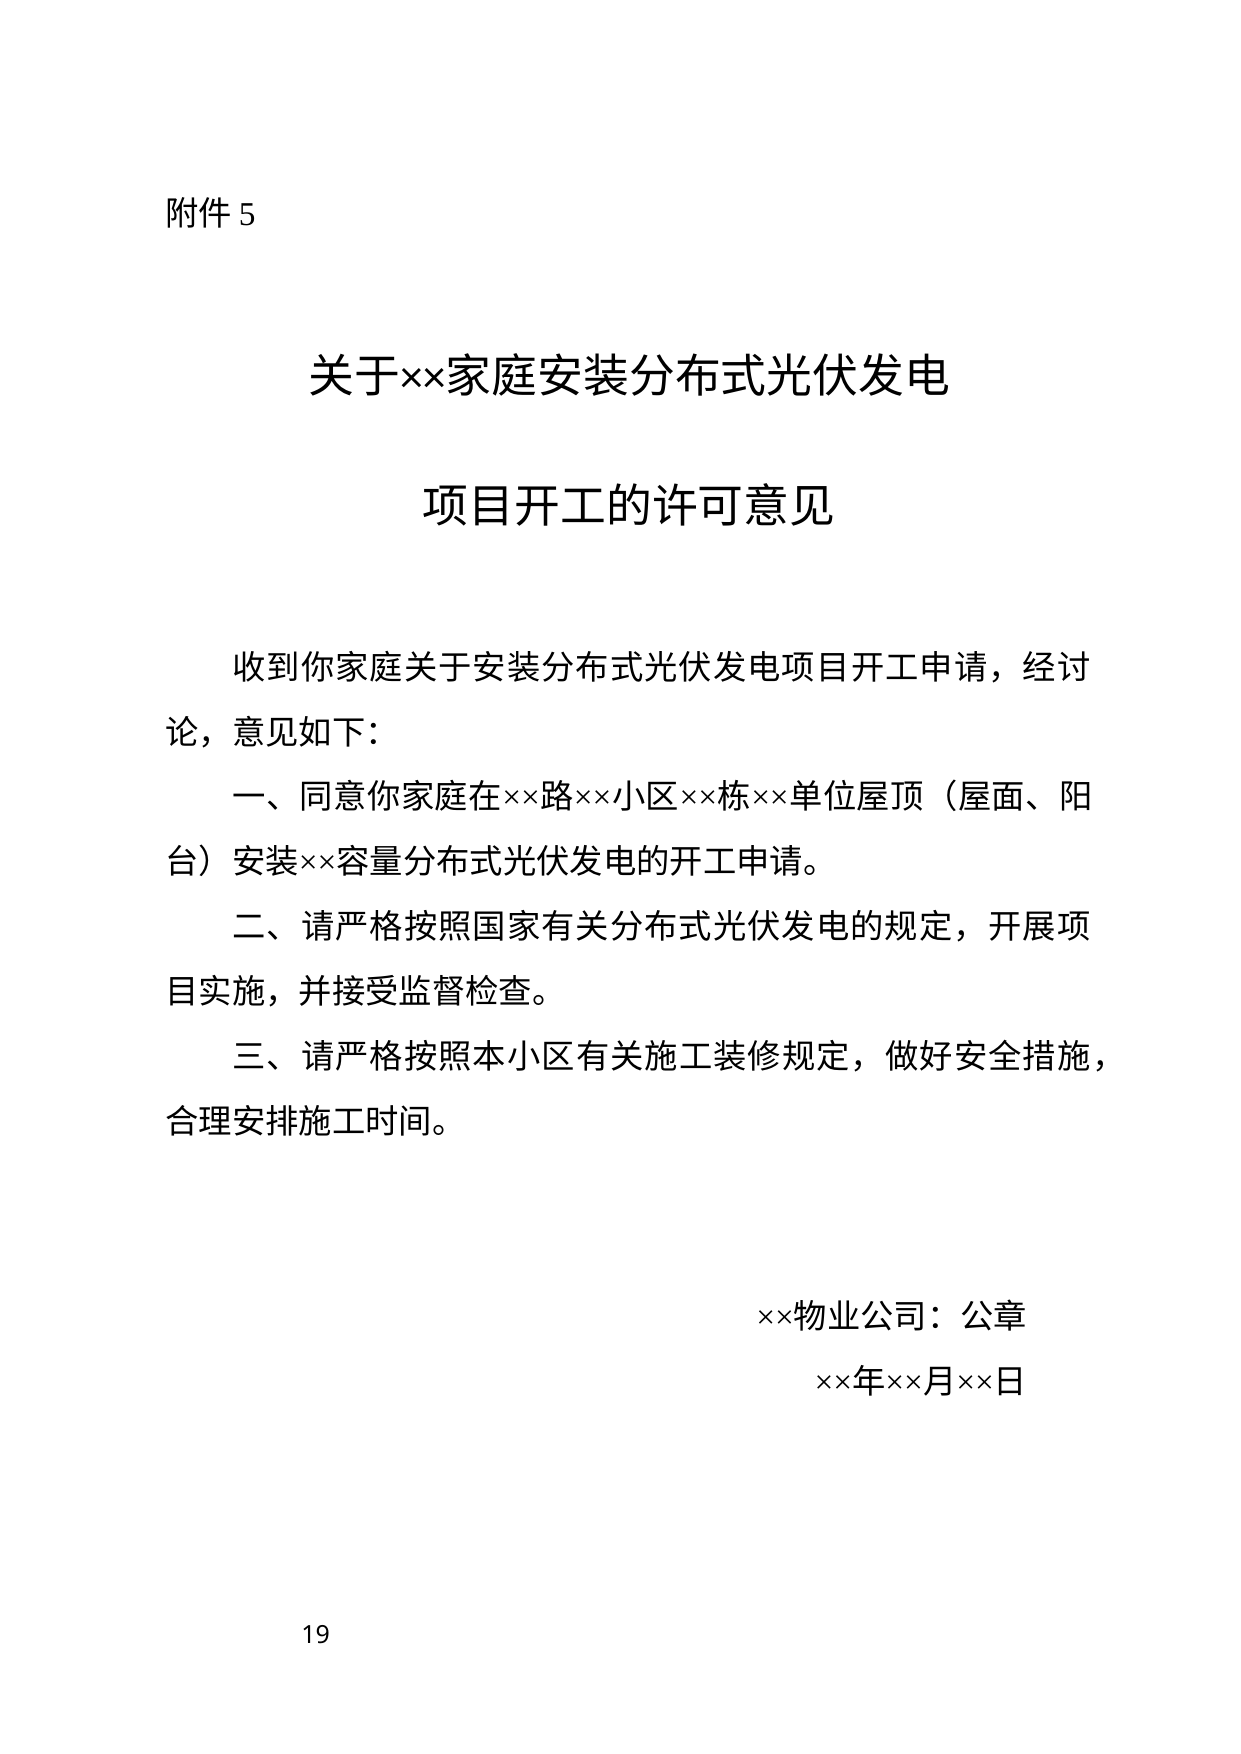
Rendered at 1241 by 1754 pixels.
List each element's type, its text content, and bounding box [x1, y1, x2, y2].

subtitle ××年××月××日 [165, 1346, 1027, 1411]
subtitle 收到你家庭关于安装分布式光伏发电项目开工申请，经讨论，意见如下： [165, 632, 1093, 762]
subtitle 关于××家庭安装分布式光伏发电 [165, 308, 1093, 437]
subtitle 项目开工的许可意见 [165, 437, 1093, 567]
subtitle 二、请严格按照国家有关分布式光伏发电的规定，开展项目实施，并接受监督检查。 [165, 892, 1093, 1022]
subtitle 三、请严格按照本小区有关施工装修规定，做好安全措施，合理安排施工时间。 [165, 1022, 1093, 1151]
subtitle ××物业公司：公章 [165, 1281, 1027, 1346]
subtitle 附件5 [165, 178, 1093, 243]
subtitle 一、同意你家庭在××路××小区××栋××单位屋顶（屋面、阳台）安装××容量分布式光伏发电的开工申请。 [165, 762, 1093, 892]
